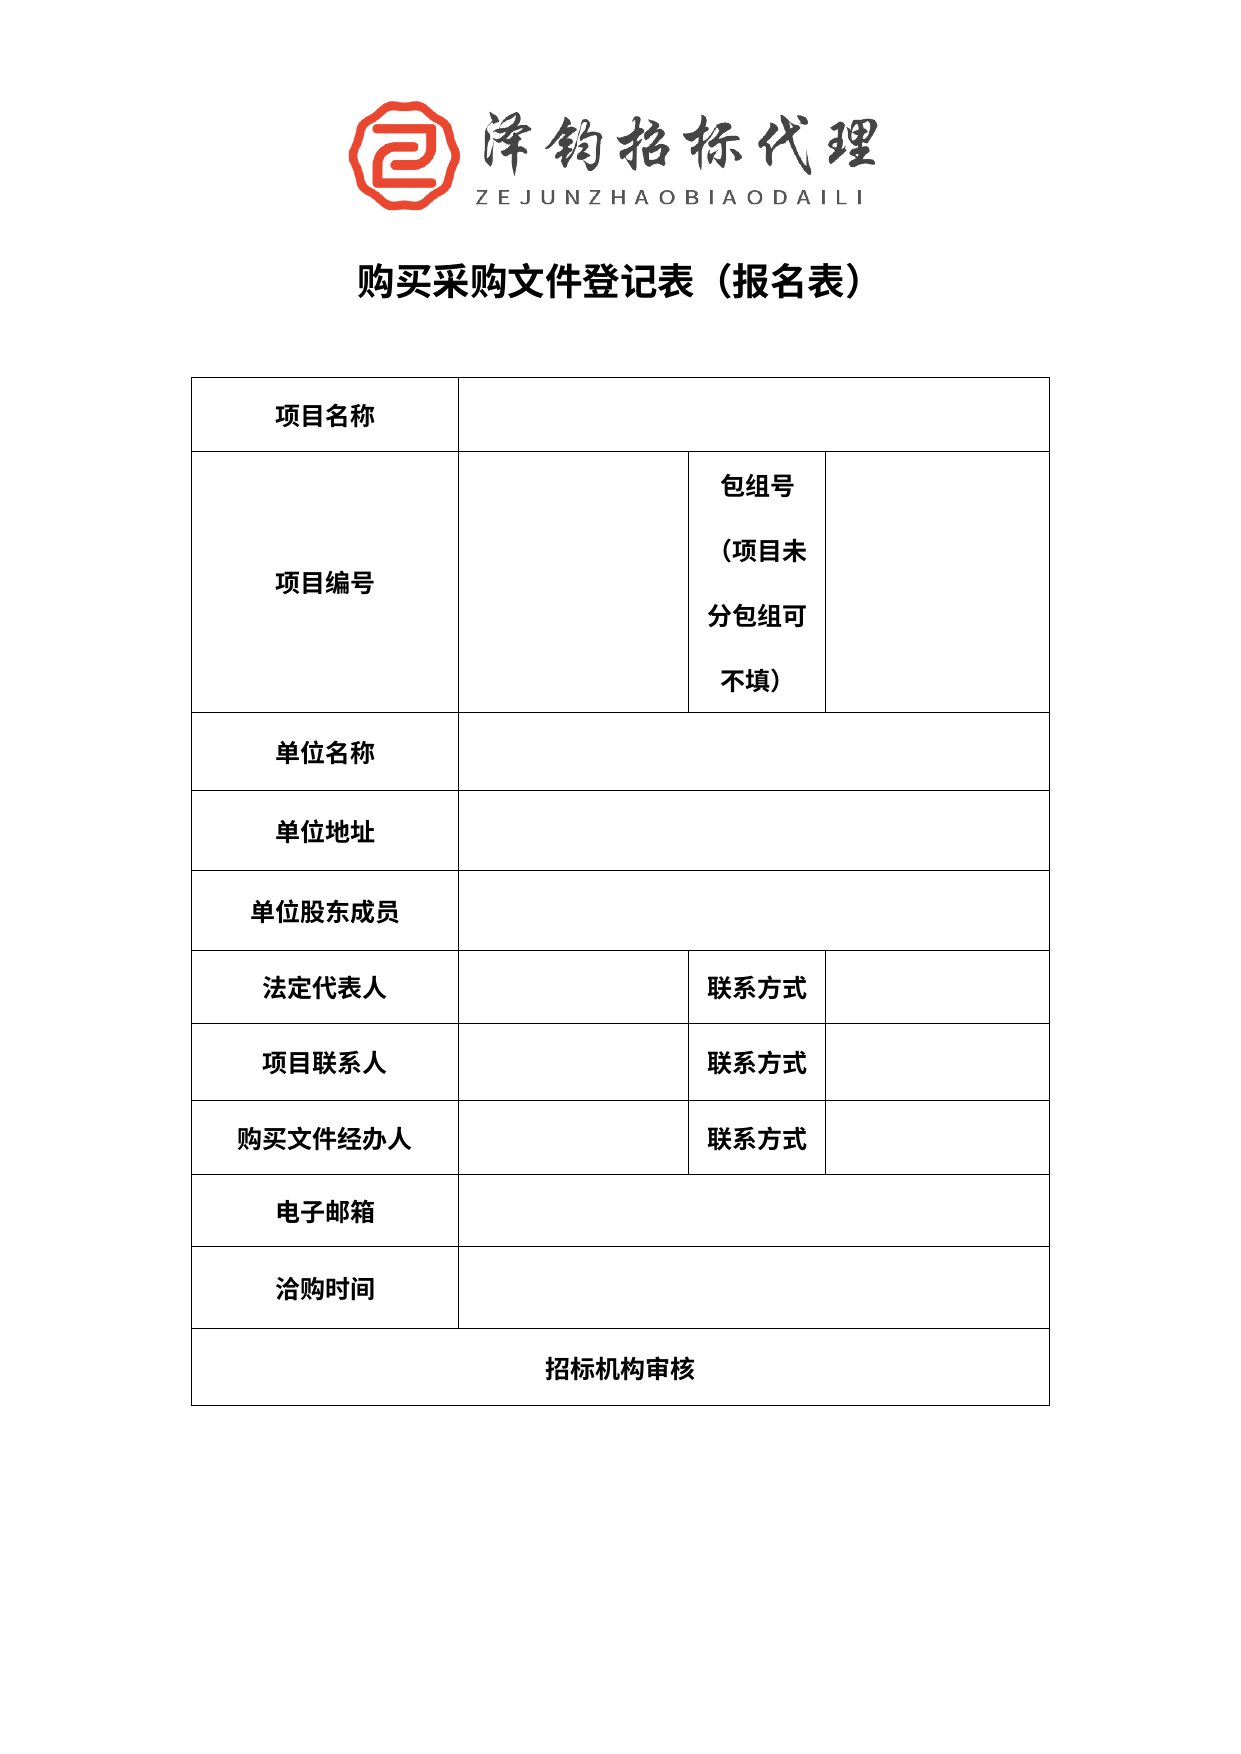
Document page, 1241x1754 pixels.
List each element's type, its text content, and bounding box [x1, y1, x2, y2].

table_cell 电子邮箱 [192, 1175, 458, 1246]
table_cell 包组号 （项目未分包组可不填） [689, 452, 825, 712]
table_header 项目名称 [192, 378, 458, 451]
table_cell 联系方式 [689, 1024, 825, 1100]
table_cell 招标机构审核 [192, 1329, 1049, 1405]
table_cell [459, 951, 688, 1022]
table_cell 单位名称 [192, 713, 458, 790]
table_cell [459, 871, 1049, 950]
table_cell [459, 1024, 688, 1100]
table_cell 联系方式 [689, 1101, 825, 1174]
table_cell [459, 791, 1049, 870]
table_cell 项目联系人 [192, 1024, 458, 1100]
table_cell [459, 1247, 1049, 1328]
table_cell 洽购时间 [192, 1247, 458, 1328]
picture [341, 90, 899, 221]
table_cell [459, 1175, 1049, 1246]
table_cell [459, 452, 688, 712]
table_header [459, 378, 1049, 451]
table_cell [459, 1101, 688, 1174]
table_cell 单位地址 [192, 791, 458, 870]
table_cell 单位股东成员 [192, 871, 458, 950]
table_cell 项目编号 [192, 452, 458, 712]
table_cell [826, 951, 1049, 1022]
table_cell 购买文件经办人 [192, 1101, 458, 1174]
text 购买采购文件登记表（报名表） [187, 247, 1053, 312]
table_cell [826, 452, 1049, 712]
table_cell 法定代表人 [192, 951, 458, 1022]
table_cell 联系方式 [689, 951, 825, 1022]
table_cell [459, 713, 1049, 790]
table_cell [826, 1024, 1049, 1100]
table_cell [826, 1101, 1049, 1174]
